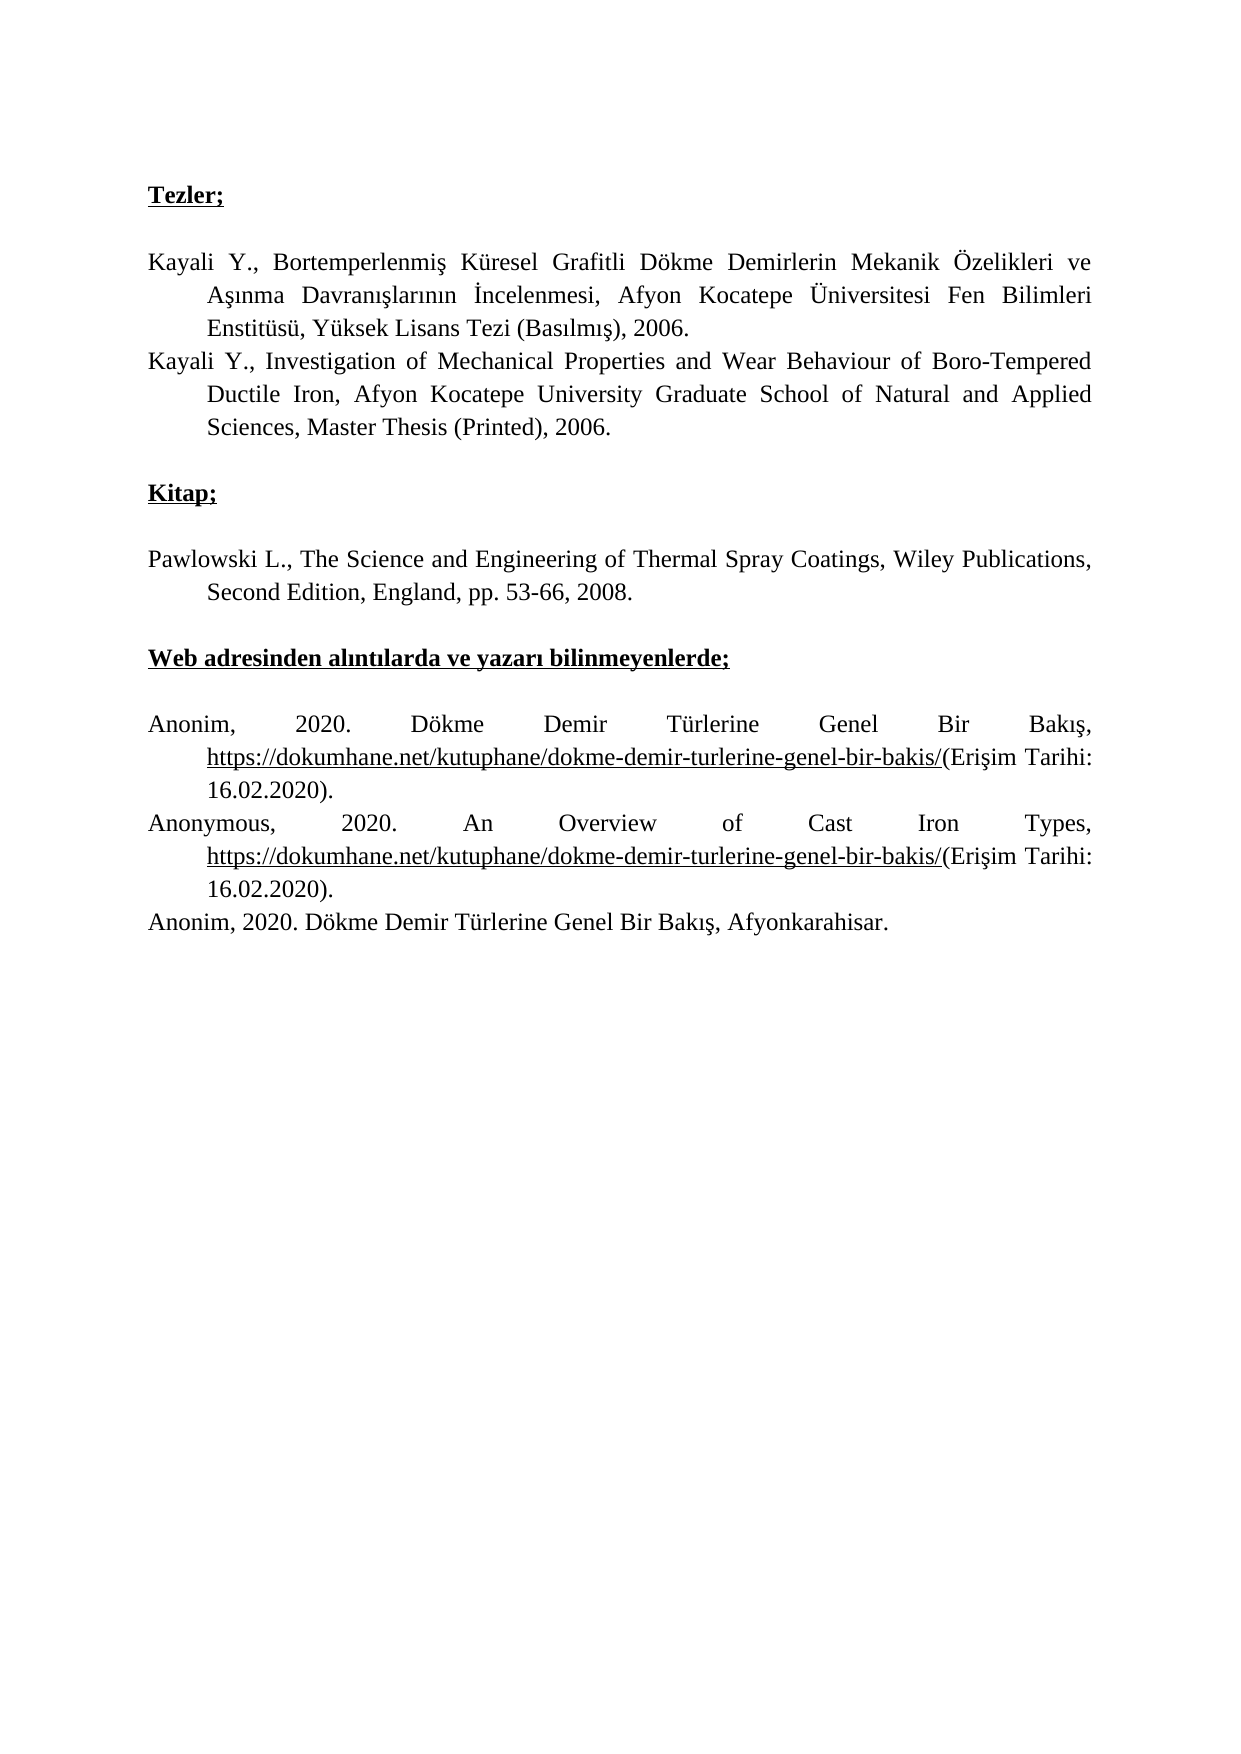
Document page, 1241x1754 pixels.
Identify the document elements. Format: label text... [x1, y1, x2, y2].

text Web adresinden alıntılarda ve yazarı bilinmeyenlerde; [148, 643, 1093, 672]
text Kayali Y., Investigation of Mechanical Properties and Wear Behaviour of Boro-Tempered Ductile Iron, Afyon Kocatepe University Graduate School of Natural and Applied Sciences, Master Thesis (Printed), 2006. [148, 346, 1093, 441]
text Anonim, 2020. Dökme Demir Türlerine Genel Bir Bakış, Afyonkarahisar. [148, 907, 1093, 936]
text Anonim, 2020. Dökme Demir Türlerine Genel Bir Bakış, https://dokumhane.net/kutuphane/dokme-demir-turlerine-genel-bir-bakis/(Erişim Tarihi: 16.02.2020). [148, 709, 1093, 804]
text Anonymous, 2020. An Overview of Cast Iron Types, https://dokumhane.net/kutuphane/dokme-demir-turlerine-genel-bir-bakis/(Erişim Tarihi: 16.02.2020). [148, 808, 1093, 903]
text Tezler; [148, 181, 1093, 209]
text Pawlowski L., The Science and Engineering of Thermal Spray Coatings, Wiley Publications, Second Edition, England, pp. 53-66, 2008. [148, 544, 1093, 606]
text Kayali Y., Bortemperlenmiş Küresel Grafitli Dökme Demirlerin Mekanik Özelikleri ve Aşınma Davranışlarının İncelenmesi, Afyon Kocatepe Üniversitesi Fen Bilimleri Enstitüsü, Yüksek Lisans Tezi (Basılmış), 2006. [148, 247, 1093, 341]
text Kitap; [148, 478, 1093, 507]
